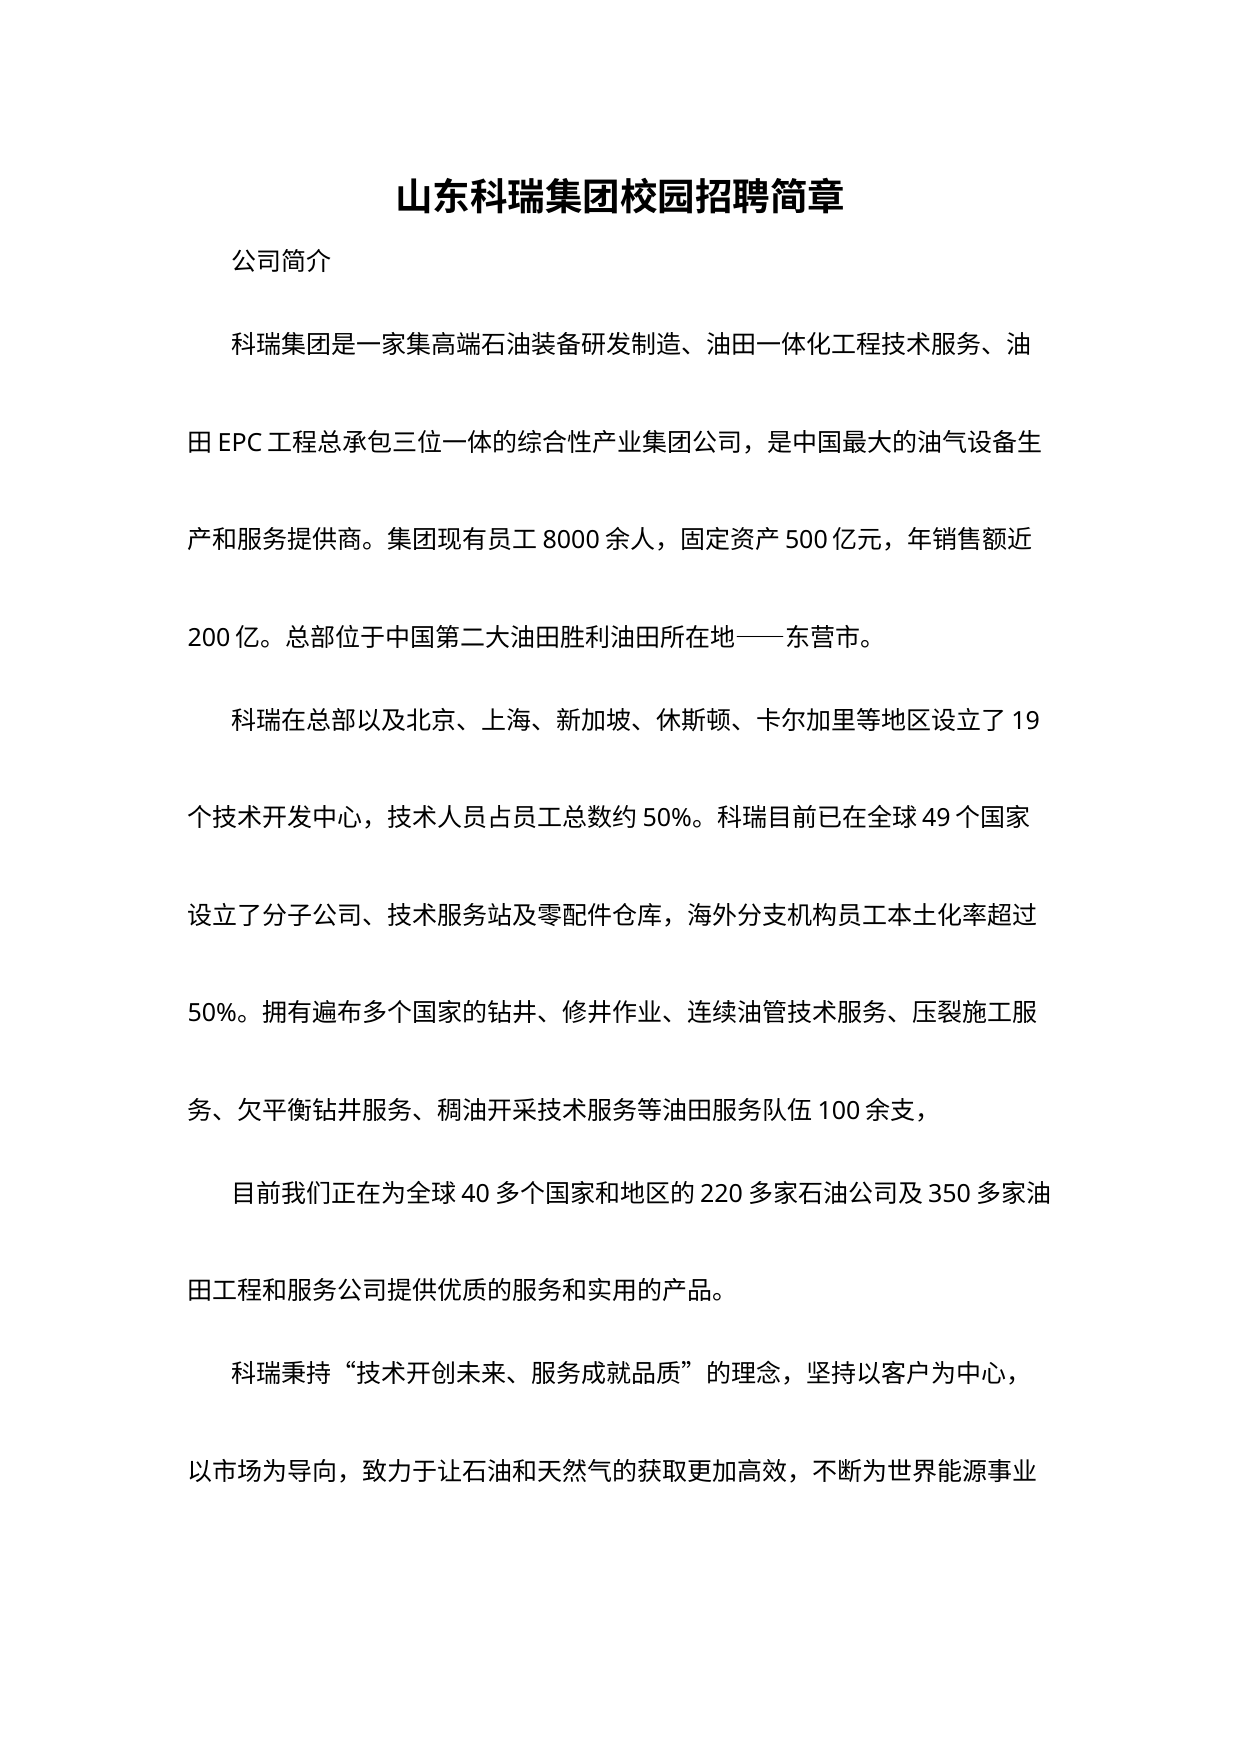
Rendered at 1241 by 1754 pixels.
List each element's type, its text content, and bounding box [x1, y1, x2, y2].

text 目前我们正在为全球40多个国家和地区的220多家石油公司及350多家油田工程和服务公司提供优质的服务和实用的产品。 [187, 1159, 1053, 1321]
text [187, 1339, 1053, 1502]
text 科瑞在总部以及北京、上海、新加坡、休斯顿、卡尔加里等地区设立了19个技术开发中心，技术人员占员工总数约50%。科瑞目前已在全球49个国家设立了分子公司、技术服务站及零配件仓库，海外分支机构员工本土化率超过50%。拥有遍布多个国家的钻井、修井作业、连续油管技术服务、压裂施工服务、欠平衡钻井服务、稠油开采技术服务等油田服务队伍100余支， [187, 686, 1053, 1141]
text 科瑞集团是一家集高端石油装备研发制造、油田一体化工程技术服务、油田EPC工程总承包三位一体的综合性产业集团公司，是中国最大的油气设备生产和服务提供商。集团现有员工8000余人，固定资产500亿元，年销售额近200亿。总部位于中国第二大油田胜利油田所在地——东营市。 [187, 310, 1053, 668]
text 山东科瑞集团校园招聘简章 [187, 162, 1053, 227]
text 公司简介 [187, 227, 1053, 292]
